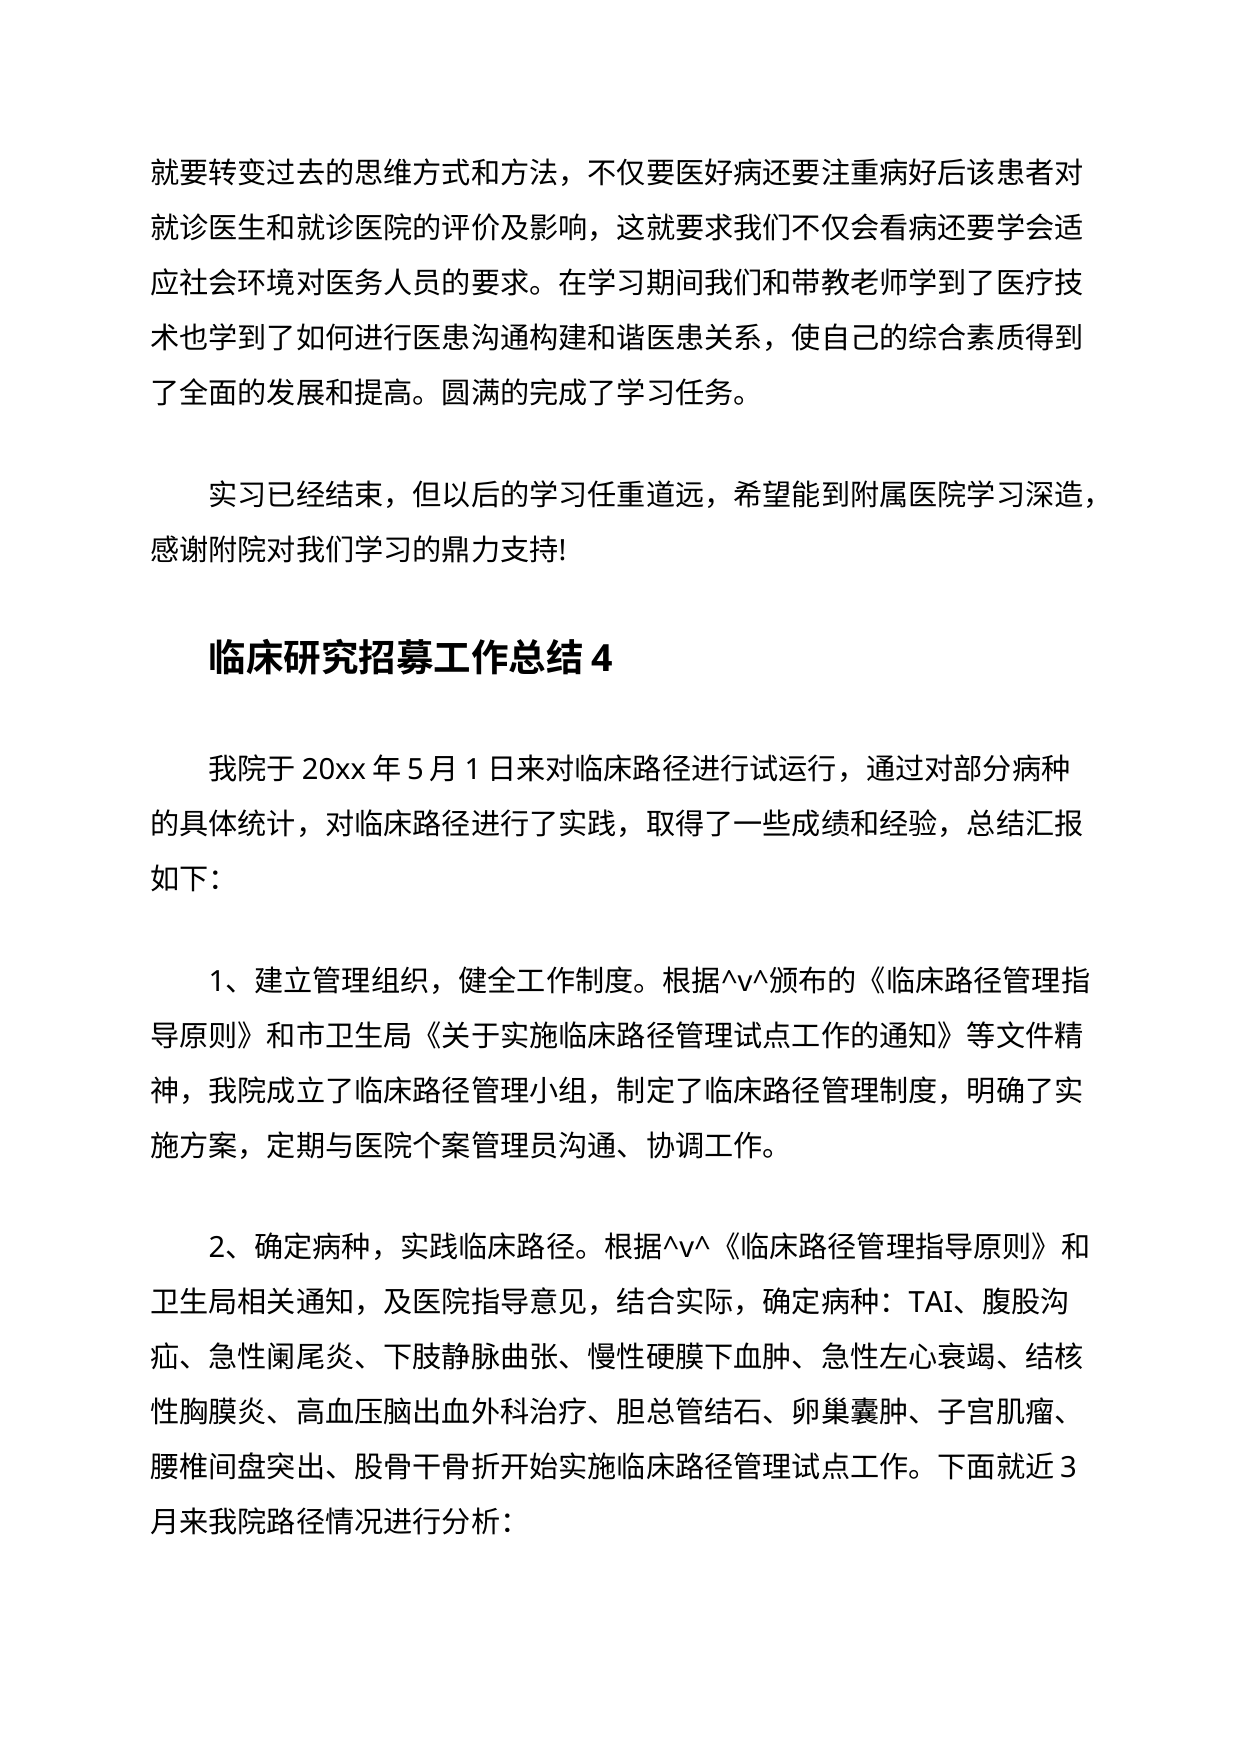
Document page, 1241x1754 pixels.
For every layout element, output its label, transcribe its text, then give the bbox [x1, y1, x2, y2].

text 实习已经结束，但以后的学习任重道远，希望能到附属医院学习深造，感谢附院对我们学习的鼎力支持! [150, 471, 1090, 569]
text 临床研究招募工作总结4 [150, 628, 1090, 683]
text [150, 150, 1090, 412]
text 2、确定病种，实践临床路径。根据^v^《临床路径管理指导原则》和卫生局相关通知，及医院指导意见，结合实际，确定病种：TAI、腹股沟疝、急性阑尾炎、下肢静脉曲张、慢性硬膜下血肿、急性左心衰竭、结核性胸膜炎、高血压脑出血外科治疗、胆总管结石、卵巢囊肿、子宫肌瘤、腰椎间盘突出、股骨干骨折开始实施临床路径管理试点工作。下面就近3月来我院路径情况进行分析： [150, 1224, 1090, 1541]
text 我院于20xx年5月1日来对临床路径进行试运行，通过对部分病种的具体统计，对临床路径进行了实践，取得了一些成绩和经验，总结汇报如下： [150, 746, 1090, 898]
text 1、建立管理组织，健全工作制度。根据^v^颁布的《临床路径管理指导原则》和市卫生局《关于实施临床路径管理试点工作的通知》等文件精神，我院成立了临床路径管理小组，制定了临床路径管理制度，明确了实施方案，定期与医院个案管理员沟通、协调工作。 [150, 957, 1090, 1164]
